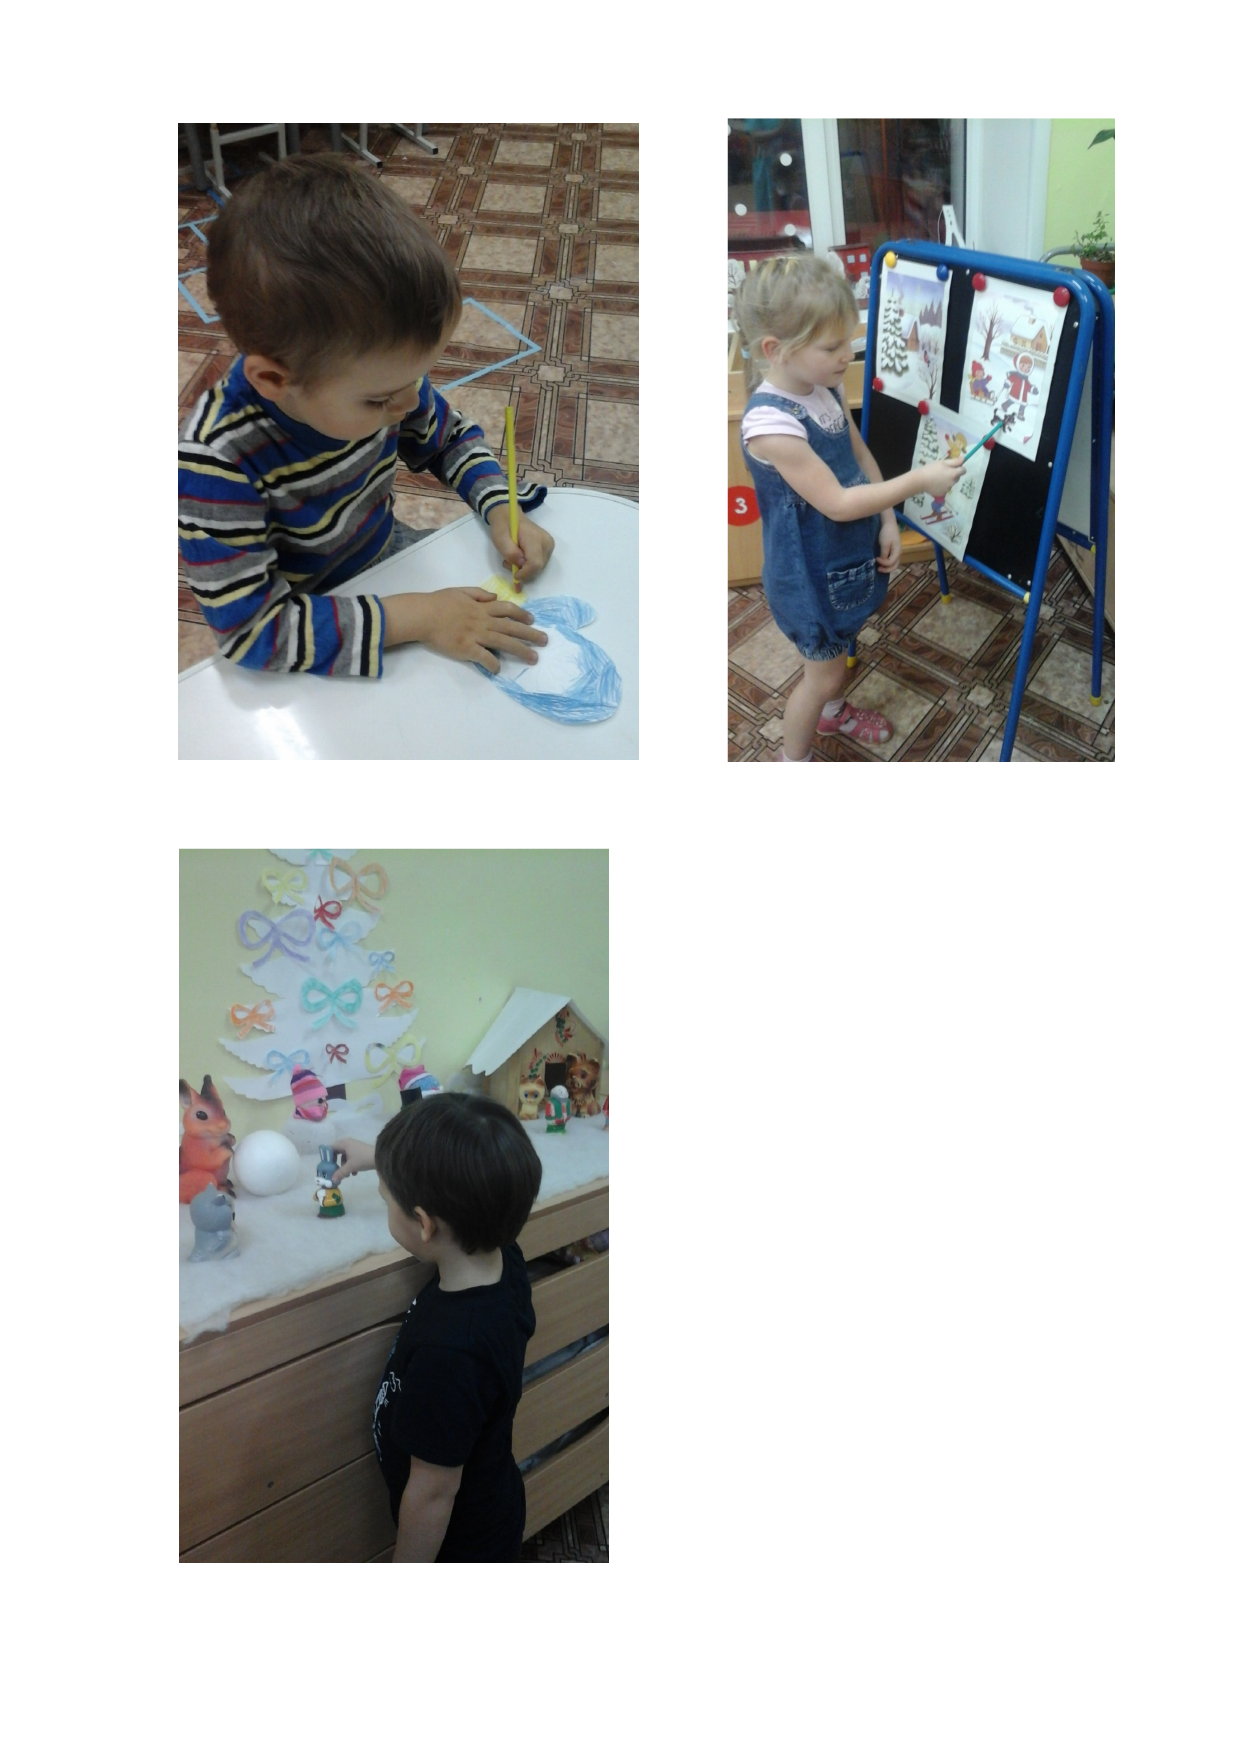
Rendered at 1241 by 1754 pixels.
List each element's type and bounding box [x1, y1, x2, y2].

picture [728, 119, 1115, 762]
picture [179, 850, 609, 1563]
picture [178, 123, 639, 760]
